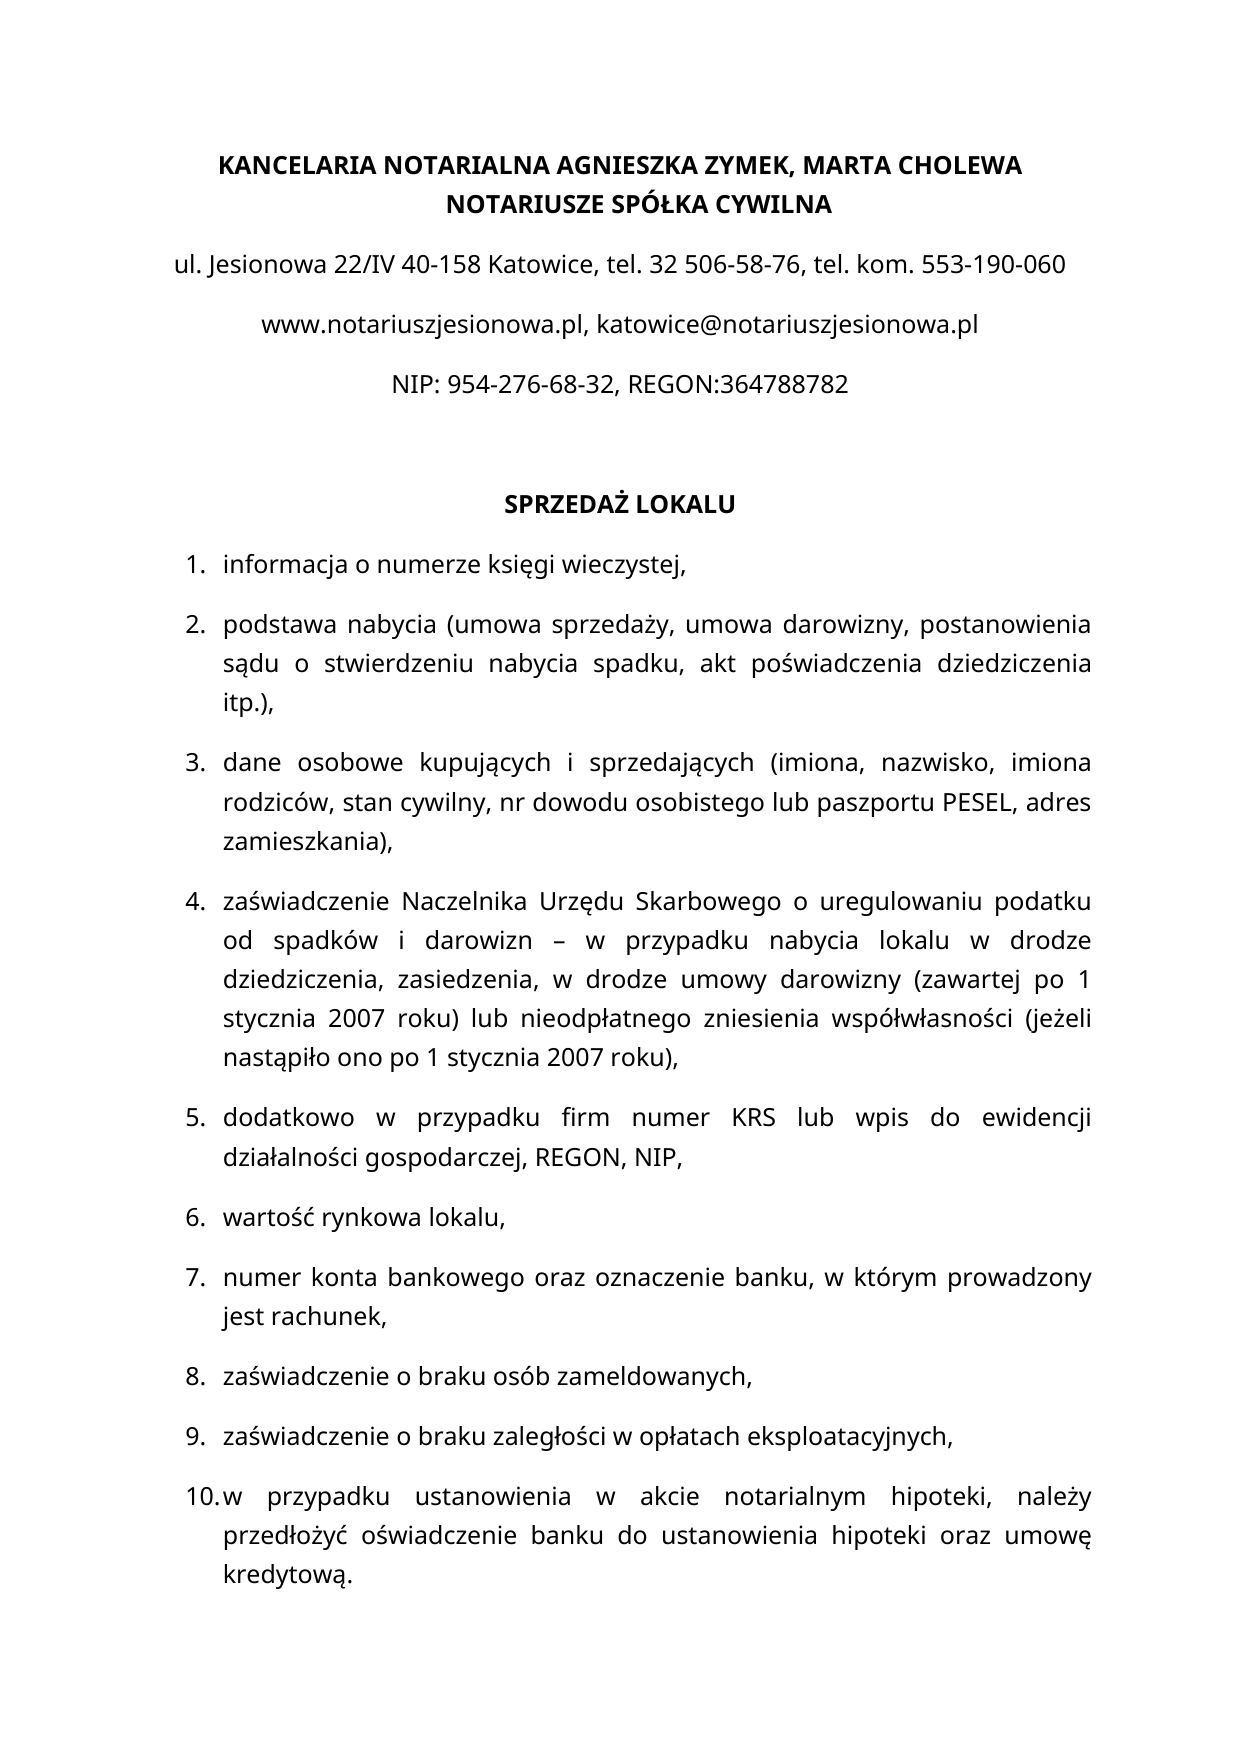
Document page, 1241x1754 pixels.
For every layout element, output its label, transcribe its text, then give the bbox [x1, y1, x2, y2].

text ul. Jesionowa 22/IV 40-158 Katowice, tel. 32 506-58-76, tel. kom. 553-190-060 [148, 247, 1093, 281]
list numer konta bankowego oraz oznaczenie banku, w którym prowadzony jest rachunek, [185, 1259, 1093, 1332]
text SPRZEDAŻ LOKALU [148, 487, 1093, 521]
list dodatkowo w przypadku firm numer KRS lub wpis do ewidencji działalności gospodarczej, REGON, NIP, [185, 1100, 1093, 1173]
list zaświadczenie o braku osób zameldowanych, [185, 1358, 1093, 1392]
list podstawa nabycia (umowa sprzedaży, umowa darowizny, postanowienia sądu o stwierdzeniu nabycia spadku, akt poświadczenia dziedziczenia itp.), [185, 607, 1093, 719]
list zaświadczenie o braku zaległości w opłatach eksploatacyjnych, [185, 1418, 1093, 1452]
list informacja o numerze księgi wieczystej, [185, 547, 1093, 581]
text KANCELARIA NOTARIALNA AGNIESZKA ZYMEK, MARTA CHOLEWA NOTARIUSZE SPÓŁKA CYWILNA [148, 148, 1093, 221]
text NIP: 954-276-68-32, REGON:364788782 [148, 367, 1093, 401]
list wartość rynkowa lokalu, [185, 1199, 1093, 1233]
list zaświadczenie Naczelnika Urzędu Skarbowego o uregulowaniu podatku od spadków i darowizn – w przypadku nabycia lokalu w drodze dziedziczenia, zasiedzenia, w drodze umowy darowizny (zawartej po 1 stycznia 2007 roku) lub nieodpłatnego zniesienia współwłasności (jeżeli nastąpiło ono po 1 stycznia 2007 roku), [185, 883, 1093, 1074]
list dane osobowe kupujących i sprzedających (imiona, nazwisko, imiona rodziców, stan cywilny, nr dowodu osobistego lub paszportu PESEL, adres zamieszkania), [185, 745, 1093, 857]
text www.notariuszjesionowa.pl, katowice@notariuszjesionowa.pl [148, 307, 1093, 341]
list w przypadku ustanowienia w akcie notarialnym hipoteki, należy przedłożyć oświadczenie banku do ustanowienia hipoteki oraz umowę kredytową. [185, 1478, 1093, 1591]
